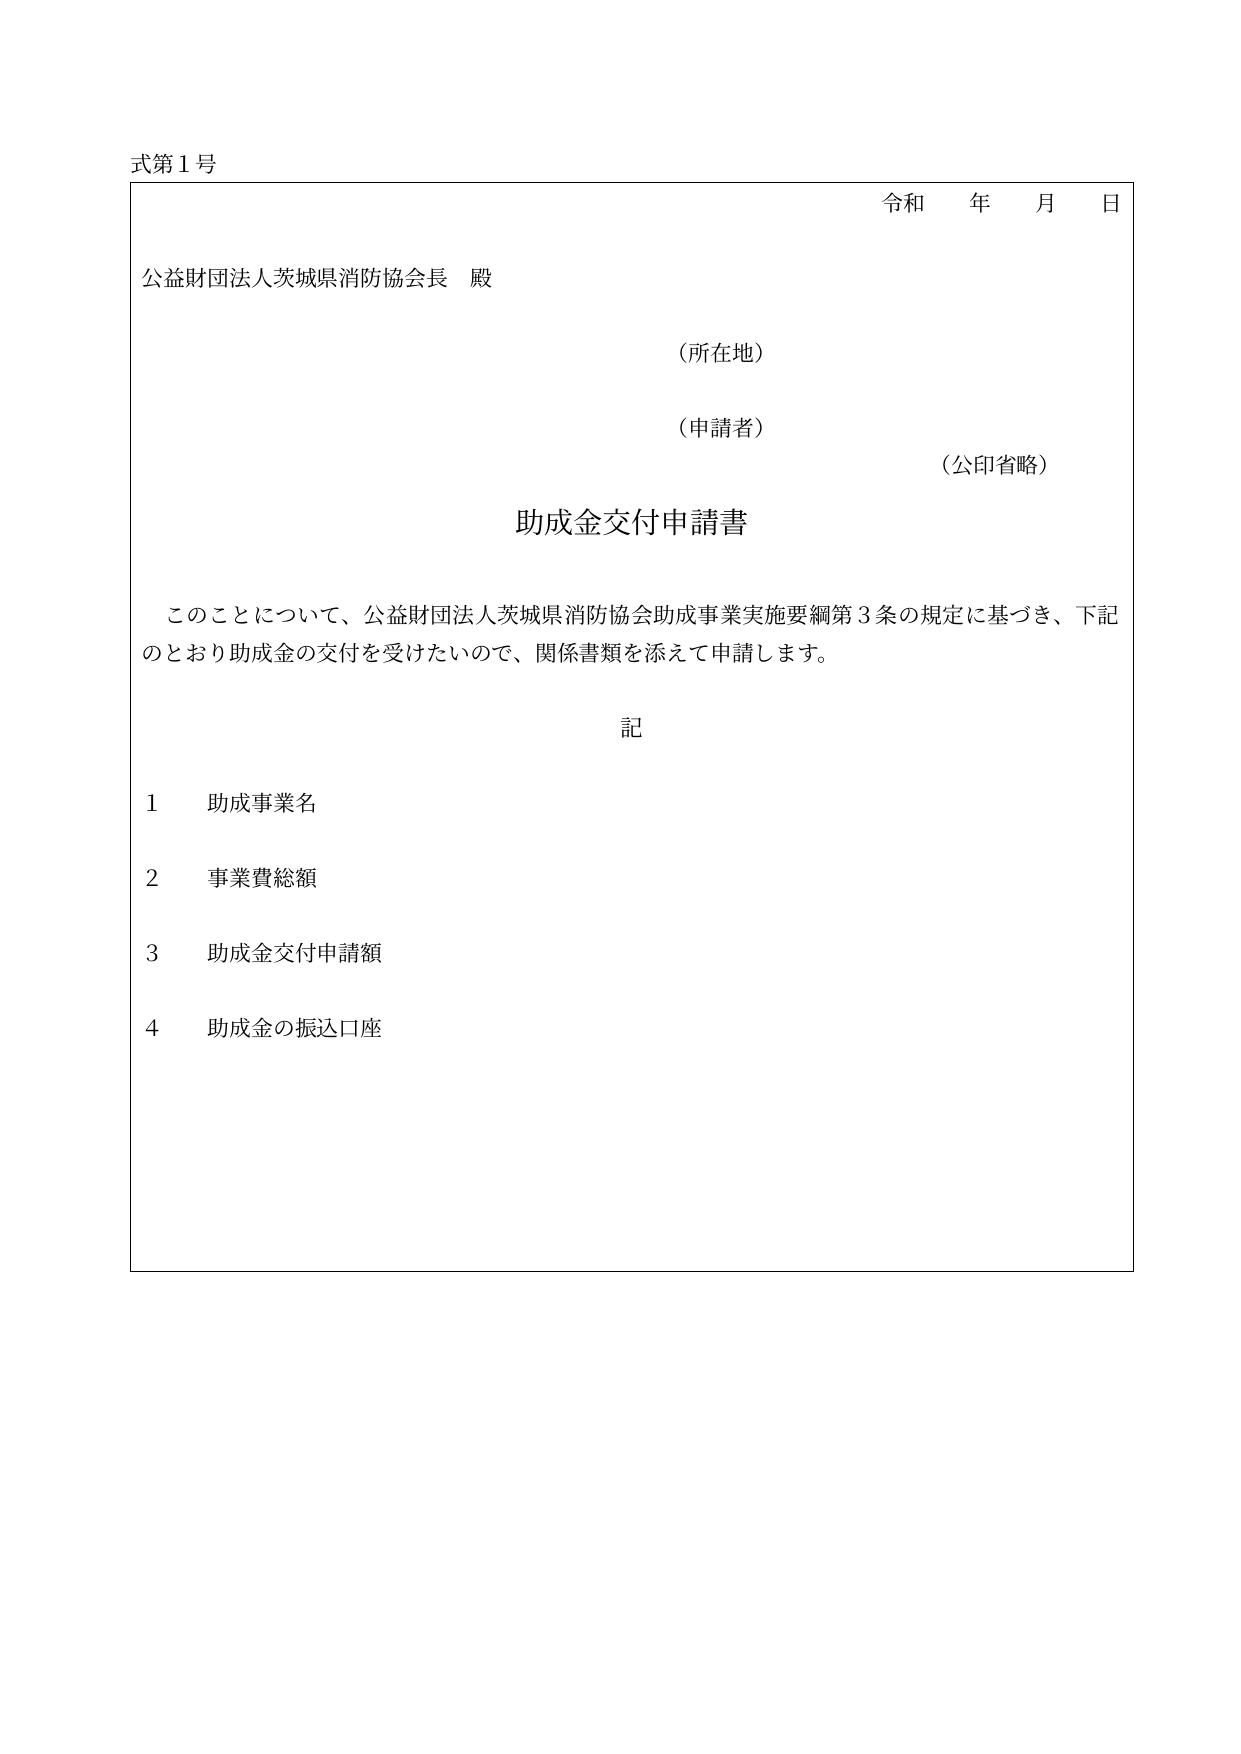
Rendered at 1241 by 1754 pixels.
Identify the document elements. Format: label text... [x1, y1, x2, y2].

text 式第１号 [130, 145, 1134, 182]
table_header 令和 年 月 日 公益財団法人茨城県消防協会長 殿 （所在地） （申請者） （公印省略） 助成金交付申請書 このことについて、公益財団法人茨城県消防協会助成事業実施要綱第３条の規定に基づき、下記のとおり助成金の交付を受けたいので、関係書類を添えて申請します。 記 １ 助成事業名 ２ 事業費総額 ３ 助成金交付申請額 ４ 助成金の振込口座 [131, 183, 1133, 1271]
